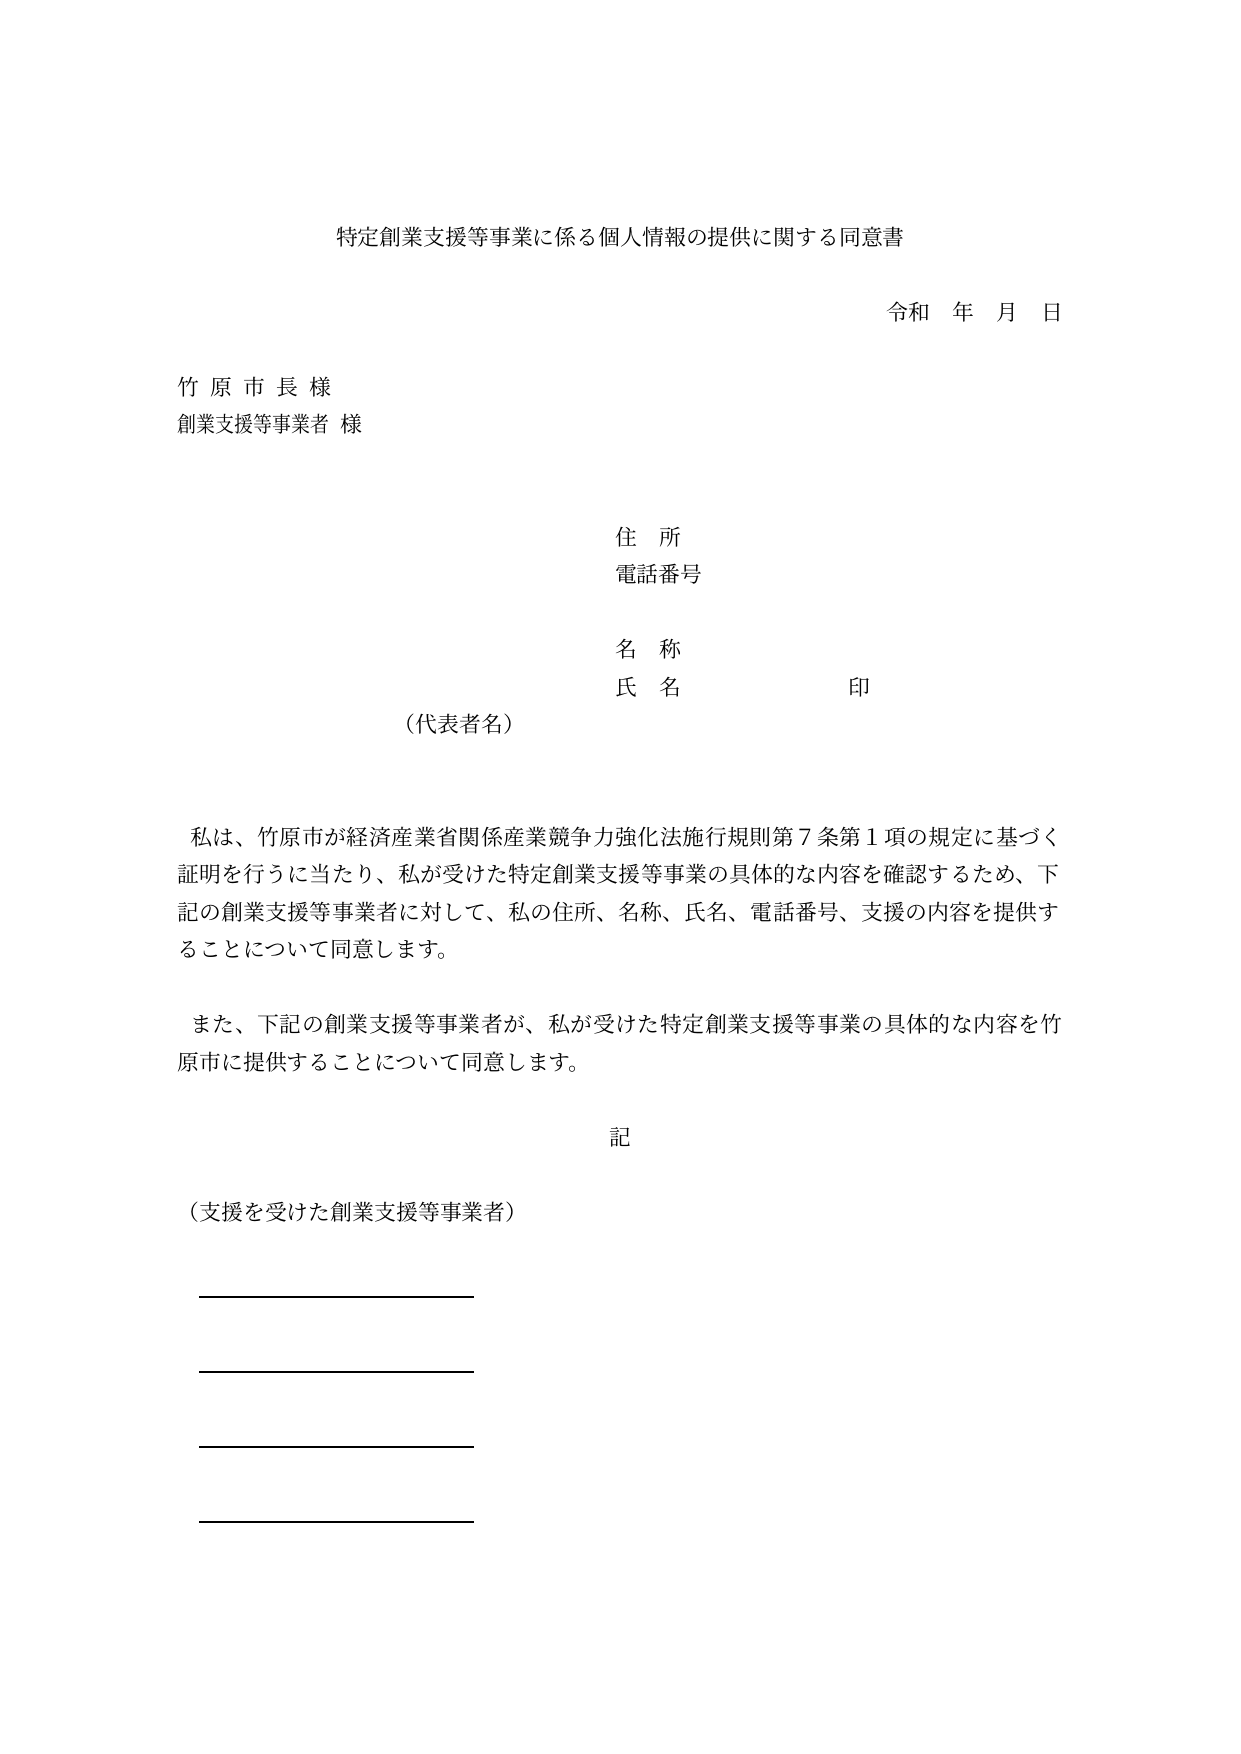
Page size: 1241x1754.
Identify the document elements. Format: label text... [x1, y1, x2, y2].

text 私は、竹原市が経済産業省関係産業競争力強化法施行規則第７条第１項の規定に基づく証明を行うに当たり、私が受けた特定創業支援等事業の具体的な内容を確認するため、下記の創業支援等事業者に対して、私の住所、名称、氏名、電話番号、支援の内容を提供することについて同意します。 [177, 817, 1063, 967]
text （支援を受けた創業支援等事業者） [177, 1192, 1063, 1229]
text 令和 年 月 日 [177, 292, 1063, 329]
text 創業支援等事業者 様 [177, 404, 1063, 442]
text （代表者名） [177, 704, 1063, 742]
text 氏 名 印 [177, 667, 1063, 704]
text 竹 原 市 長 様 [177, 367, 1063, 404]
text 名 称 [177, 629, 1063, 667]
text 特定創業支援等事業に係る個人情報の提供に関する同意書 [177, 217, 1063, 254]
text 住 所 [177, 517, 1063, 554]
text また、下記の創業支援等事業者が、私が受けた特定創業支援等事業の具体的な内容を竹原市に提供することについて同意します。 [177, 1004, 1063, 1079]
text 記 [177, 1117, 1063, 1154]
text 電話番号 [177, 554, 1063, 592]
